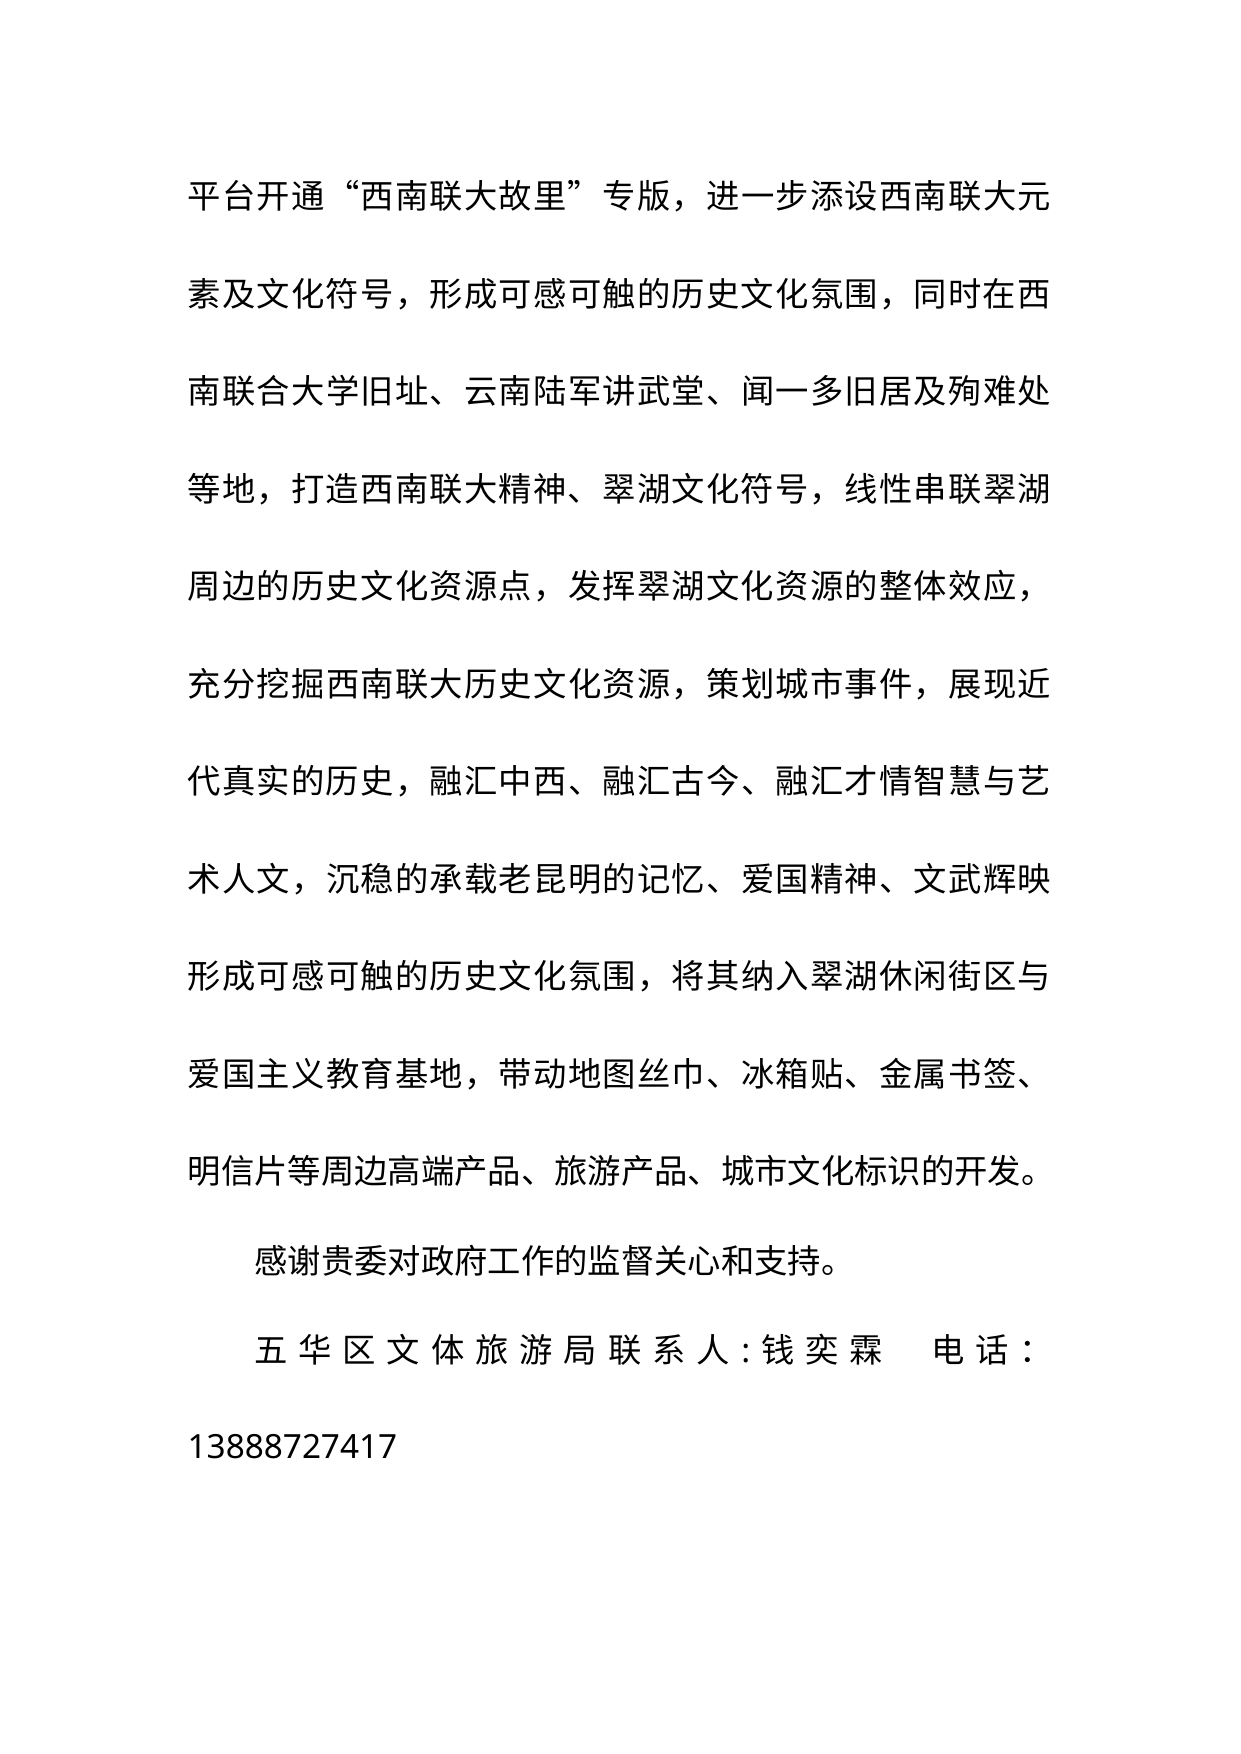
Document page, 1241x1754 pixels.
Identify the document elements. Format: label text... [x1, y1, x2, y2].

text 感谢贵委对政府工作的监督关心和支持。 [187, 1226, 1053, 1291]
text 五华区文体旅游局联系人:钱奕霖 电话：13888727417 [187, 1315, 1053, 1478]
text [187, 162, 1053, 1202]
